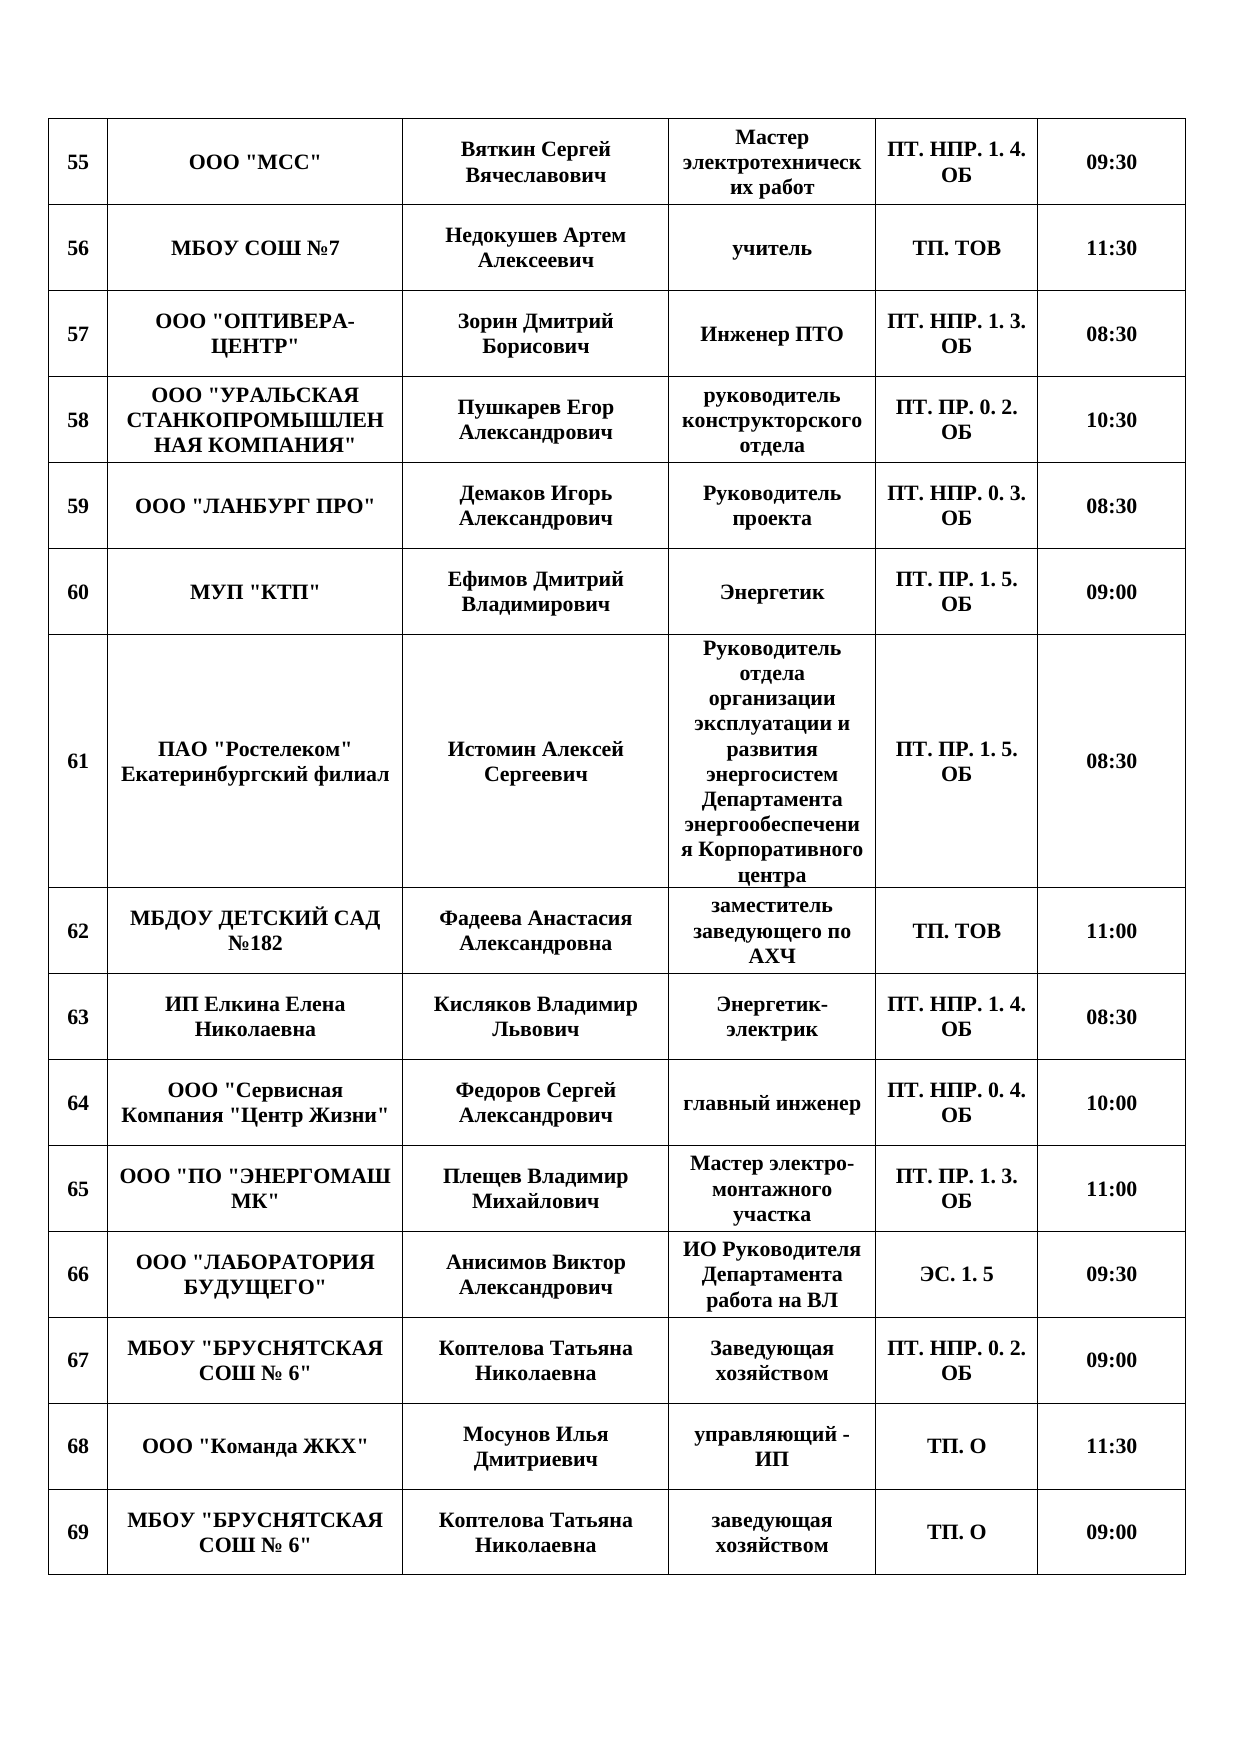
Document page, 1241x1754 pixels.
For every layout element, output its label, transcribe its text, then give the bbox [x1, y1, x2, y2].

table_cell 64 [49, 1060, 107, 1145]
table_cell ТП. О [876, 1404, 1037, 1488]
table_cell 63 [49, 974, 107, 1059]
table_cell 62 [49, 888, 107, 973]
table_cell 11:30 [1038, 1404, 1185, 1488]
table_cell 08:30 [1038, 974, 1185, 1059]
table_cell ТП. ТОВ [876, 888, 1037, 973]
table_cell заместитель заведующего по АХЧ [669, 888, 875, 973]
table_cell 11:00 [1038, 1146, 1185, 1231]
table_cell 10:00 [1038, 1060, 1185, 1145]
table_cell Коптелова Татьяна Николаевна [403, 1318, 668, 1402]
table_cell 08:30 [1038, 463, 1185, 548]
table_cell руководитель конструкторского отдела [669, 377, 875, 462]
table_cell 66 [49, 1232, 107, 1317]
table_cell 55 [49, 119, 107, 204]
table_cell 67 [49, 1318, 107, 1402]
table_cell ООО "УРАЛЬСКАЯ СТАНКОПРОМЫШЛЕННАЯ КОМПАНИЯ" [108, 377, 402, 462]
table_cell ПТ. НПР. 0. 2. ОБ [876, 1318, 1037, 1402]
table_cell 09:00 [1038, 549, 1185, 634]
table_cell ПТ. НПР. 0. 4. ОБ [876, 1060, 1037, 1145]
table_cell МБОУ "БРУСНЯТСКАЯ СОШ № 6" [108, 1490, 402, 1574]
table_cell 61 [49, 635, 107, 887]
table_cell ИО Руководителя Департамента работа на ВЛ [669, 1232, 875, 1317]
table_cell ПТ. ПР. 1. 5. ОБ [876, 635, 1037, 887]
table_cell Зорин Дмитрий Борисович [403, 291, 668, 376]
table_cell Коптелова Татьяна Николаевна [403, 1490, 668, 1574]
table_cell главный инженер [669, 1060, 875, 1145]
table_cell учитель [669, 205, 875, 290]
table_cell Инженер ПТО [669, 291, 875, 376]
table_cell ООО "ЛАНБУРГ ПРО" [108, 463, 402, 548]
table_cell 58 [49, 377, 107, 462]
table_cell ООО "Сервисная Компания "Центр Жизни" [108, 1060, 402, 1145]
table_cell ООО "Команда ЖКХ" [108, 1404, 402, 1488]
table_cell заведующая хозяйством [669, 1490, 875, 1574]
table_cell 57 [49, 291, 107, 376]
table_cell 65 [49, 1146, 107, 1231]
table_cell ПТ. ПР. 1. 3. ОБ [876, 1146, 1037, 1231]
table_cell Вяткин Сергей Вячеславович [403, 119, 668, 204]
table_cell Фадеева Анастасия Александровна [403, 888, 668, 973]
table_cell Мосунов Илья Дмитриевич [403, 1404, 668, 1488]
table_cell 09:30 [1038, 119, 1185, 204]
table_cell 59 [49, 463, 107, 548]
table_cell ЭС. 1. 5 [876, 1232, 1037, 1317]
table_cell ООО "ОПТИВЕРА-ЦЕНТР" [108, 291, 402, 376]
table_cell Кисляков Владимир Львович [403, 974, 668, 1059]
table_cell Руководитель проекта [669, 463, 875, 548]
table_cell 11:00 [1038, 888, 1185, 973]
table_cell Федоров Сергей Александрович [403, 1060, 668, 1145]
table_cell ООО "ПО "ЭНЕРГОМАШ МК" [108, 1146, 402, 1231]
table_cell 09:30 [1038, 1232, 1185, 1317]
table_cell ПТ. НПР. 1. 4. ОБ [876, 974, 1037, 1059]
table_cell ТП. ТОВ [876, 205, 1037, 290]
table_cell Заведующая хозяйством [669, 1318, 875, 1402]
table_cell Демаков Игорь Александрович [403, 463, 668, 548]
table_cell 08:30 [1038, 291, 1185, 376]
table_cell управляющий - ИП [669, 1404, 875, 1488]
table_cell ПТ. НПР. 0. 3. ОБ [876, 463, 1037, 548]
table_cell 56 [49, 205, 107, 290]
table_cell Пушкарев Егор Александрович [403, 377, 668, 462]
table_cell Истомин Алексей Сергеевич [403, 635, 668, 887]
table_cell ПТ. ПР. 0. 2. ОБ [876, 377, 1037, 462]
table_cell МУП "КТП" [108, 549, 402, 634]
table_cell Мастер электро-монтажного участка [669, 1146, 875, 1231]
table_cell 11:30 [1038, 205, 1185, 290]
table_cell МБДОУ ДЕТСКИЙ САД №182 [108, 888, 402, 973]
table_cell Руководитель отдела организации эксплуатации и развития энергосистем Департамента энергообеспечения Корпоративного центра [669, 635, 875, 887]
table_cell ООО "МСС" [108, 119, 402, 204]
table_cell Недокушев Артем Алексеевич [403, 205, 668, 290]
table_cell Энергетик- электрик [669, 974, 875, 1059]
table_cell 68 [49, 1404, 107, 1488]
table_cell МБОУ СОШ №7 [108, 205, 402, 290]
table_cell Плещев Владимир Михайлович [403, 1146, 668, 1231]
table_cell ООО "ЛАБОРАТОРИЯ БУДУЩЕГО" [108, 1232, 402, 1317]
table_cell ПТ. НПР. 1. 3. ОБ [876, 291, 1037, 376]
table_cell 09:00 [1038, 1490, 1185, 1574]
table_cell Энергетик [669, 549, 875, 634]
table_cell 60 [49, 549, 107, 634]
table_cell 10:30 [1038, 377, 1185, 462]
table_cell ТП. О [876, 1490, 1037, 1574]
table_cell Ефимов Дмитрий Владимирович [403, 549, 668, 634]
table_cell ПТ. ПР. 1. 5. ОБ [876, 549, 1037, 634]
table_cell ПАО "Ростелеком" Екатеринбургский филиал [108, 635, 402, 887]
table_cell 09:00 [1038, 1318, 1185, 1402]
table_cell ИП Елкина Елена Николаевна [108, 974, 402, 1059]
table_cell Анисимов Виктор Александрович [403, 1232, 668, 1317]
table_cell ПТ. НПР. 1. 4. ОБ [876, 119, 1037, 204]
table_cell МБОУ "БРУСНЯТСКАЯ СОШ № 6" [108, 1318, 402, 1402]
table_cell 08:30 [1038, 635, 1185, 887]
table_cell 69 [49, 1490, 107, 1574]
table_cell Мастер электротехнических работ [669, 119, 875, 204]
